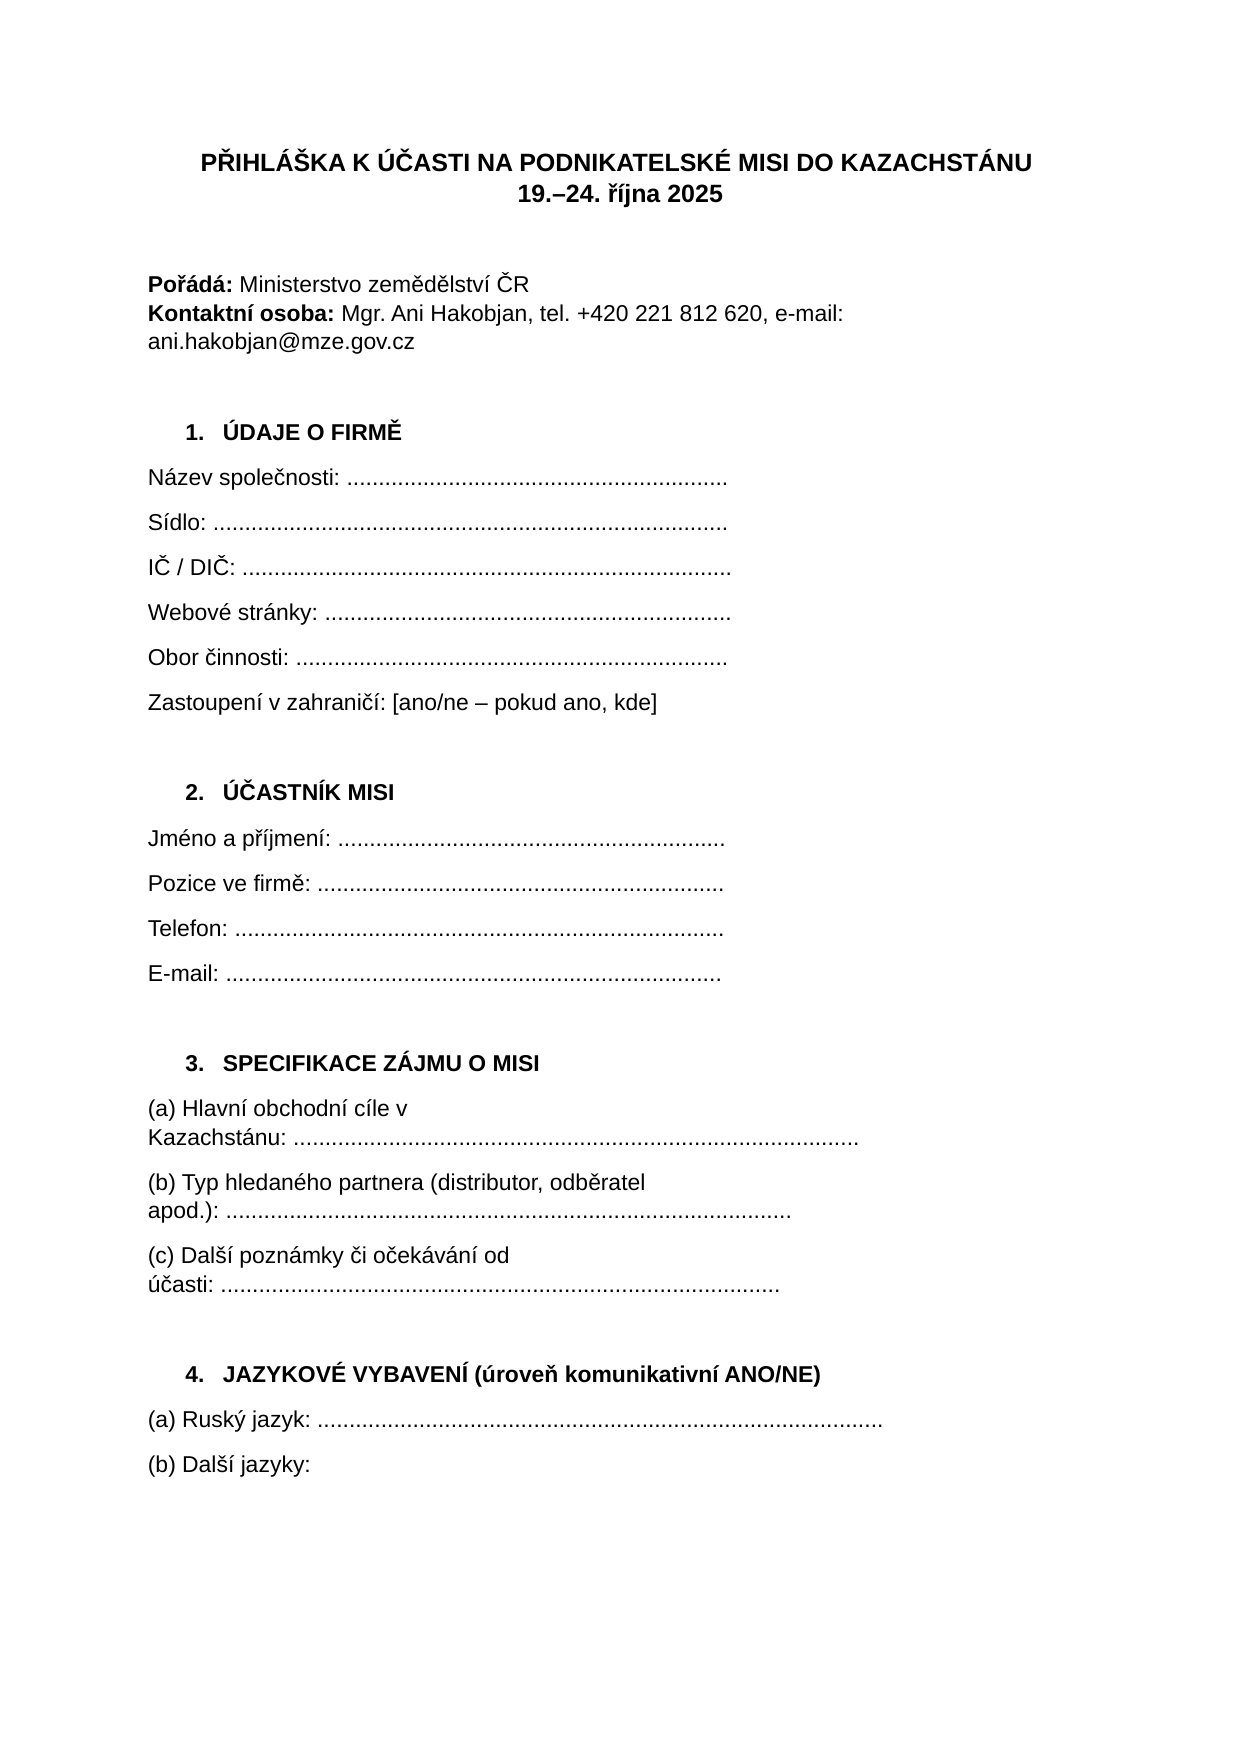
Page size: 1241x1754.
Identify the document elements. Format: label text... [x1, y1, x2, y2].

text Webové stránky: ................................................................ [148, 599, 1093, 625]
text (c) Další poznámky či očekávání od účasti: ........................................................................................ [148, 1242, 1093, 1297]
text Sídlo: ................................................................................. [148, 509, 1093, 535]
text Pořádá: Ministerstvo zemědělství ČR Kontaktní osoba: Mgr. Ani Hakobjan, tel. +420 221 812 620, e-mail: ani.hakobjan@mze.gov.cz [148, 271, 1093, 355]
text Název společnosti: ............................................................ [148, 464, 1093, 490]
text (a) Ruský jazyk: ......................................................................................... [148, 1406, 1093, 1432]
list JAZYKOVÉ VYBAVENÍ (úroveň komunikativní ANO/NE) [185, 1361, 1093, 1387]
text Telefon: ............................................................................. [148, 915, 1093, 941]
text Obor činnosti: .................................................................... [148, 644, 1093, 670]
text (b) Další jazyky: [148, 1451, 1093, 1477]
text Jméno a příjmení: ............................................................. [148, 824, 1093, 851]
text (b) Typ hledaného partnera (distributor, odběratel apod.): ......................................................................................... [148, 1169, 1093, 1223]
text IČ / DIČ: ............................................................................. [148, 554, 1093, 580]
text (a) Hlavní obchodní cíle v Kazachstánu: ......................................................................................... [148, 1095, 1093, 1150]
list ÚDAJE O FIRMĚ [185, 418, 1093, 445]
text E-mail: .............................................................................. [148, 960, 1093, 986]
list ÚČASTNÍK MISI [185, 779, 1093, 806]
text PŘIHLÁŠKA K ÚČASTI NA PODNIKATELSKÉ MISI DO KAZACHSTÁNU 19.–24. října 2025 [148, 148, 1093, 207]
list SPECIFIKACE ZÁJMU O MISI [185, 1050, 1093, 1076]
text Zastoupení v zahraničí: [ano/ne – pokud ano, kde] [148, 689, 1093, 716]
text Pozice ve firmě: ................................................................ [148, 869, 1093, 896]
